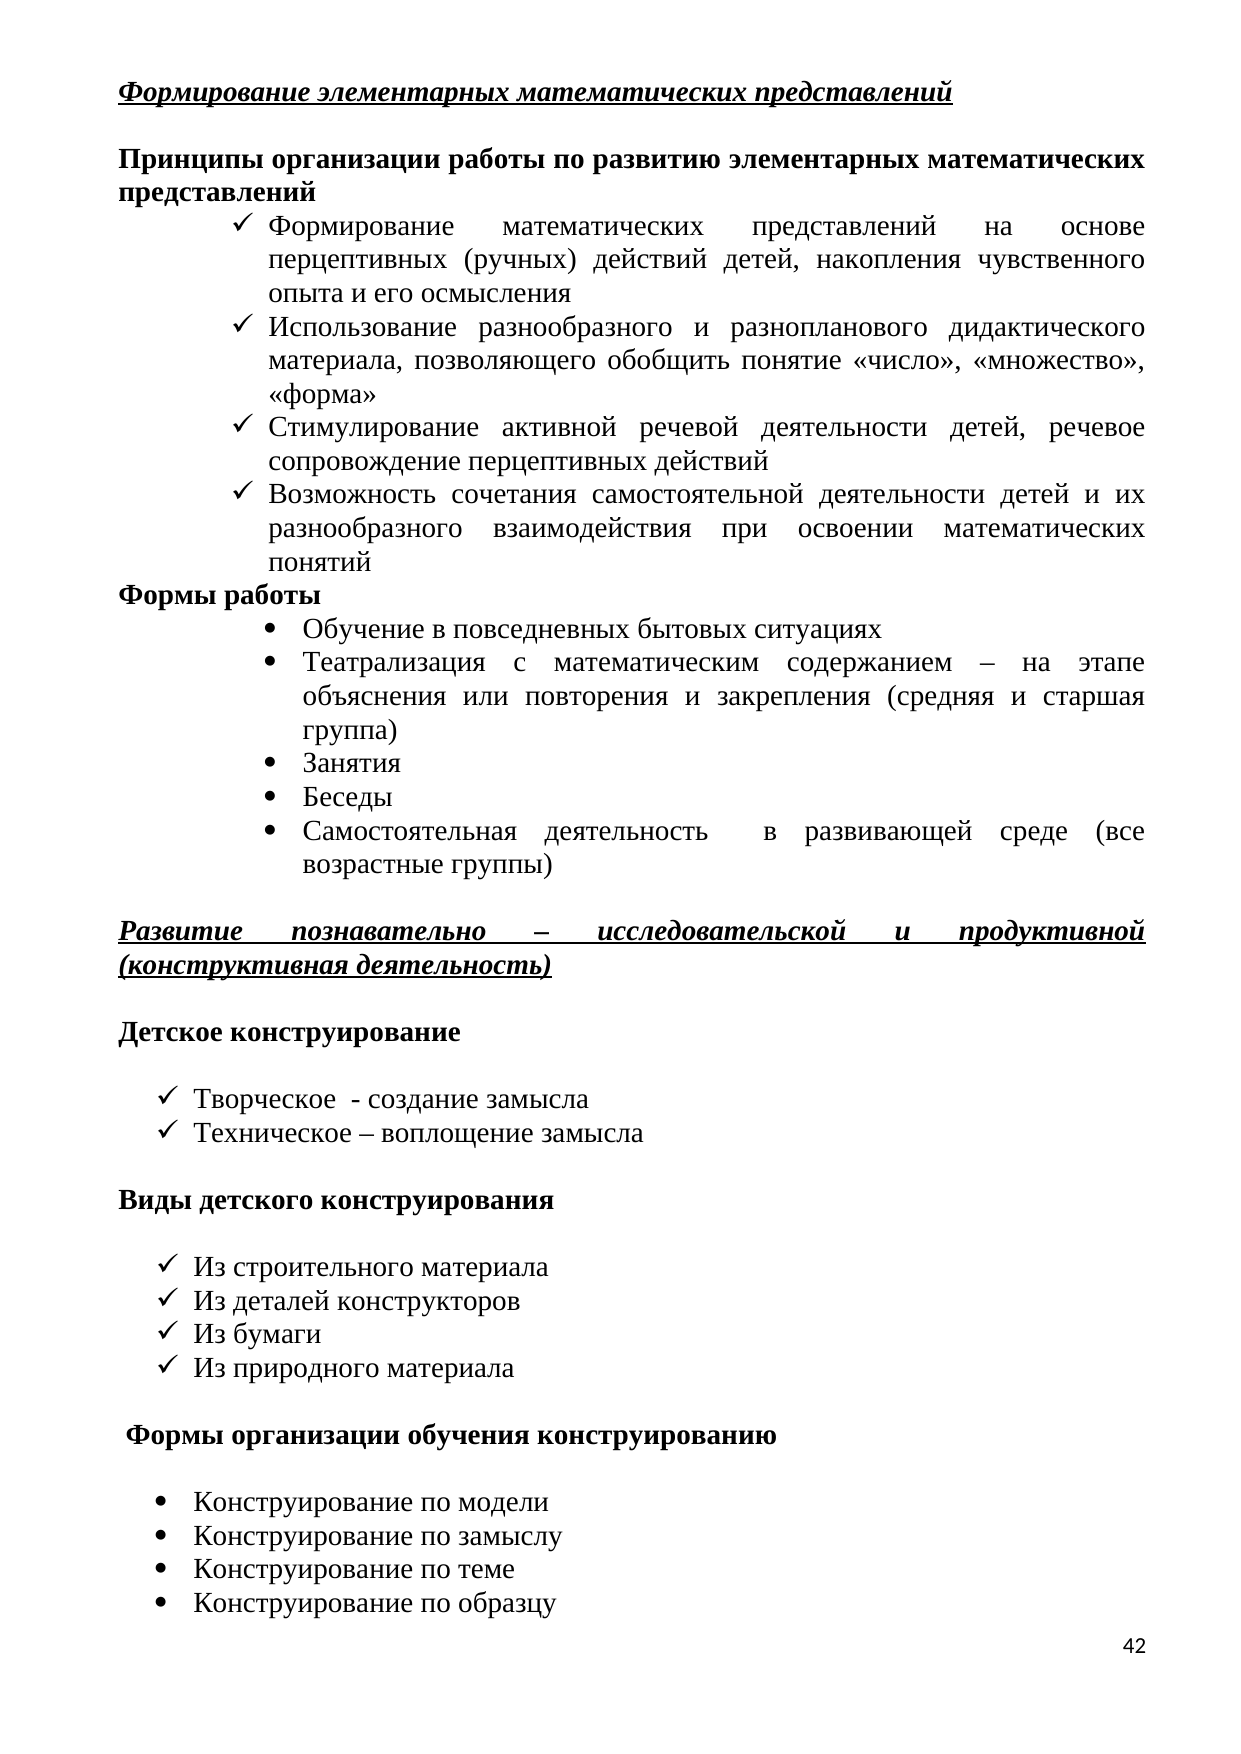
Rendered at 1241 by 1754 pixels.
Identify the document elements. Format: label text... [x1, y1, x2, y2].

text Формы организации обучения конструированию [118, 1417, 1146, 1451]
list Из деталей конструкторов [156, 1283, 1146, 1316]
list Обучение в повседневных бытовых ситуациях [265, 611, 1146, 644]
list Техническое – воплощение замысла [156, 1115, 1146, 1148]
list Творческое - создание замысла [156, 1081, 1146, 1115]
list Возможность сочетания самостоятельной деятельности детей и их разнообразного взаимодействия при освоении математических понятий [231, 477, 1146, 577]
list Из природного материала [156, 1350, 1146, 1383]
list Конструирование по модели [156, 1484, 1146, 1518]
text Виды детского конструирования [118, 1182, 1146, 1215]
text Формирование элементарных математических представлений [118, 74, 1146, 107]
list Самостоятельная деятельность в развивающей среде (все возрастные группы) [265, 813, 1146, 880]
list Театрализация с математическим содержанием – на этапе объяснения или повторения и закрепления (средняя и старшая группа) [265, 644, 1146, 745]
list Занятия [265, 745, 1146, 779]
list Стимулирование активной речевой деятельности детей, речевое сопровождение перцептивных действий [231, 409, 1146, 477]
list Конструирование по образцу [156, 1585, 1146, 1619]
list Конструирование по теме [156, 1551, 1146, 1585]
list Формирование математических представлений на основе перцептивных (ручных) действий детей, накопления чувственного опыта и его осмысления [231, 208, 1146, 309]
list Из бумаги [156, 1316, 1146, 1350]
list Использование разнообразного и разнопланового дидактического материала, позволяющего обобщить понятие «число», «множество», «форма» [231, 309, 1146, 409]
text Развитие познавательно – исследовательской и продуктивной (конструктивная деятельность) [118, 913, 1146, 942]
text Развитие познавательно – исследовательской и продуктивной (конструктивная деятельность) [118, 944, 1146, 980]
text Формы работы [118, 577, 1146, 611]
text Детское конструирование [118, 1014, 1146, 1047]
list Из строительного материала [156, 1249, 1146, 1283]
text Принципы организации работы по развитию элементарных математических представлений [118, 141, 1146, 208]
list Конструирование по замыслу [156, 1518, 1146, 1551]
list Беседы [265, 779, 1146, 813]
